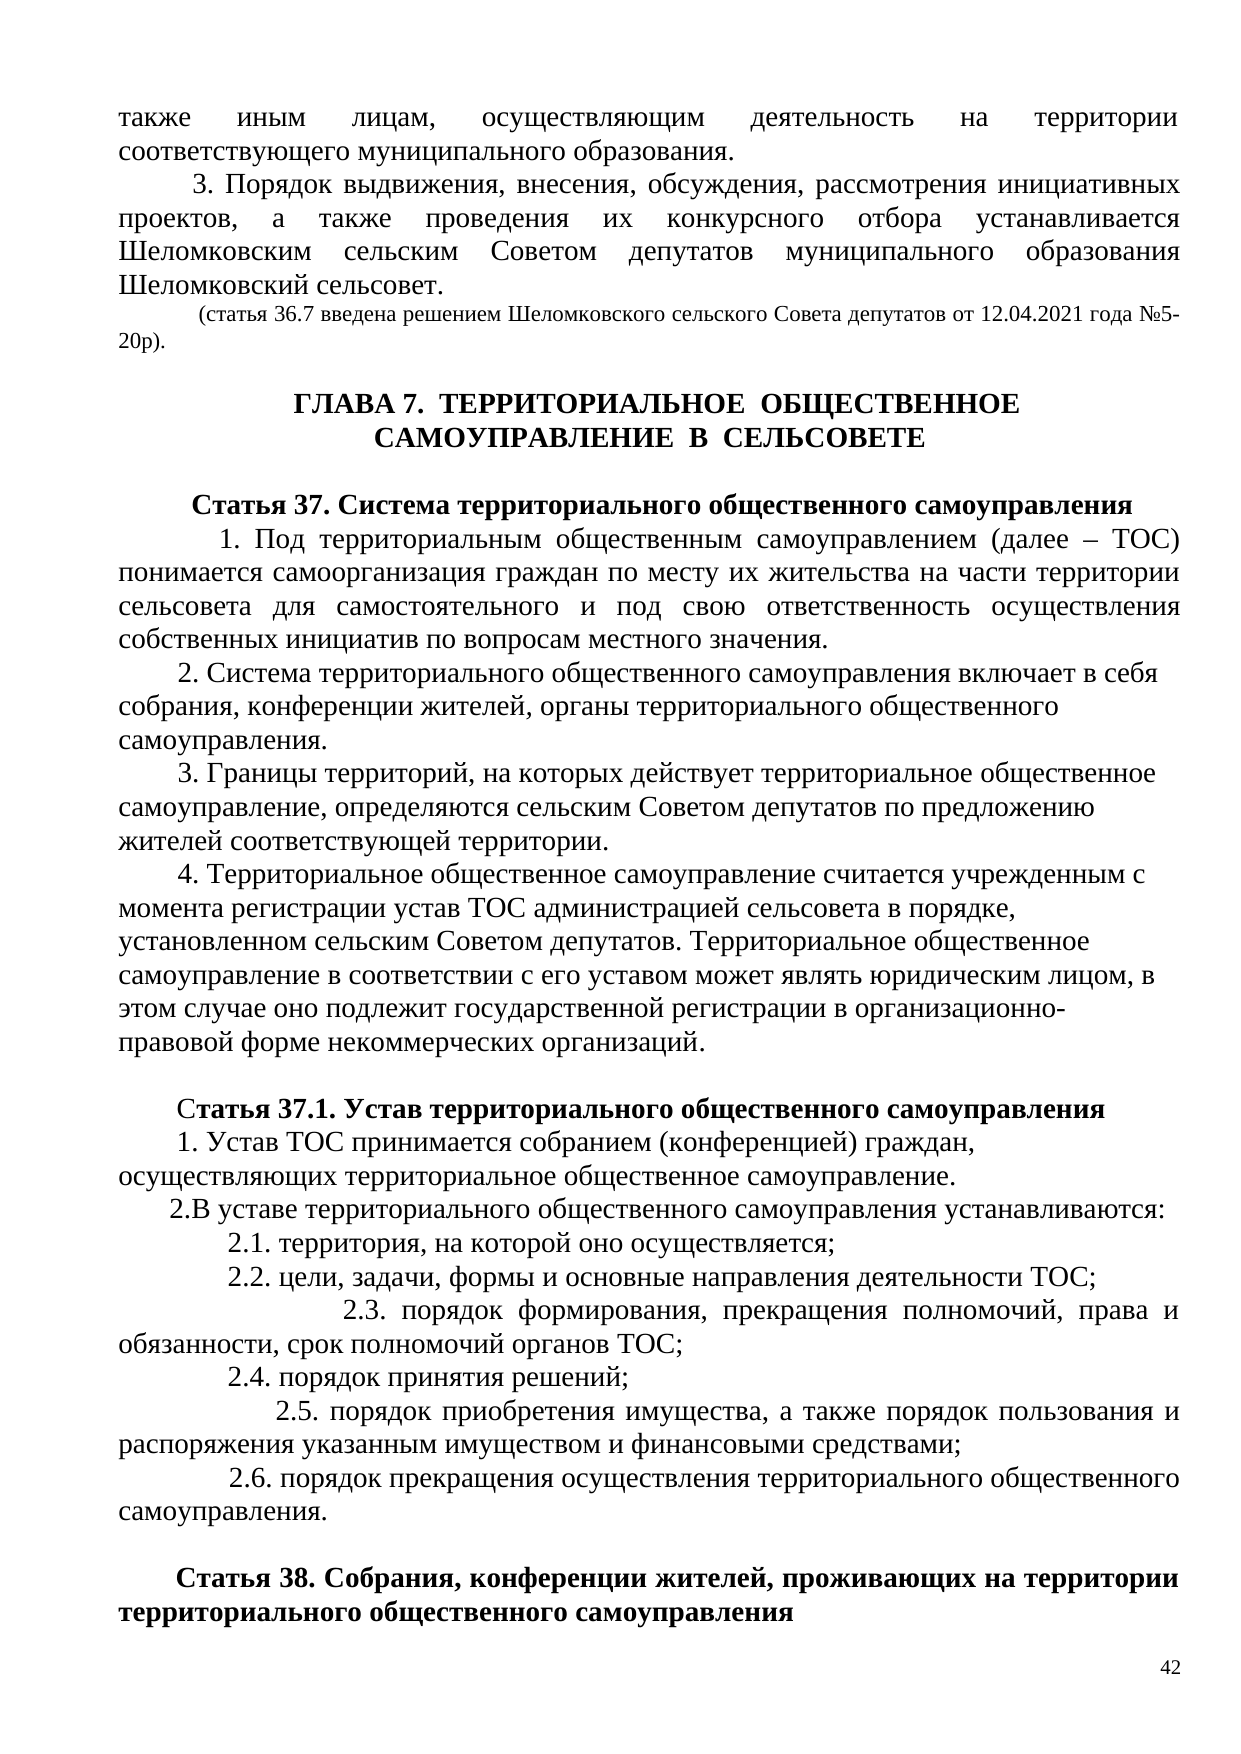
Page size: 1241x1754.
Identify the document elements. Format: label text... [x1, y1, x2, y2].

text Статья 37. Система территориального общественного самоуправления [118, 487, 1181, 521]
text САМОУПРАВЛЕНИЕ В СЕЛЬСОВЕТЕ [118, 420, 1181, 454]
text 2.6. порядок прекращения осуществления территориального общественного самоуправления. [118, 1460, 1181, 1527]
text 2.В уставе территориального общественного самоуправления устанавливаются: [118, 1192, 1181, 1225]
text Статья 38. Собрания, конференции жителей, проживающих на территории территориального общественного самоуправления [118, 1561, 1181, 1628]
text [118, 99, 1181, 166]
text (статья 36.7 введена решением Шеломковского сельского Совета депутатов от 12.04.2021 года №5-20р). [118, 300, 1181, 353]
text 2.4. порядок принятия решений; [118, 1359, 1181, 1393]
text 4. Территориальное общественное самоуправление считается учрежденным с момента регистрации устав ТОС администрацией сельсовета в порядке, установленном сельским Советом депутатов. Территориальное общественное самоуправление в соответствии с его уставом может являть юридическим лицом, в этом случае оно подлежит государственной регистрации в организационно-правовой форме некоммерческих организаций. [118, 856, 1181, 1057]
text 3. Порядок выдвижения, внесения, обсуждения, рассмотрения инициативных проектов, а также проведения их конкурсного отбора устанавливается Шеломковским сельским Советом депутатов муниципального образования Шеломковский сельсовет. [118, 166, 1181, 300]
text 2.2. цели, задачи, формы и основные направления деятельности ТОС; [118, 1259, 1181, 1292]
text 3. Границы территорий, на которых действует территориальное общественное самоуправление, определяются сельским Советом депутатов по предложению жителей соответствующей территории. [118, 756, 1181, 856]
text 1. Под территориальным общественным самоуправлением (далее – ТОС) понимается самоорганизация граждан по месту их жительства на части территории сельсовета для самостоятельного и под свою ответственность осуществления собственных инициатив по вопросам местного значения. [118, 521, 1181, 655]
text 2.3. порядок формирования, прекращения полномочий, права и обязанности, срок полномочий органов ТОС; [118, 1292, 1181, 1359]
text 1. Устав ТОС принимается собранием (конференцией) граждан, осуществляющих территориальное общественное самоуправление. [118, 1124, 1181, 1192]
text Статья 37.1. Устав территориального общественного самоуправления [118, 1091, 1181, 1124]
text 2.5. порядок приобретения имущества, а также порядок пользования и распоряжения указанным имуществом и финансовыми средствами; [118, 1393, 1181, 1460]
text 2.1. территория, на которой оно осуществляется; [118, 1225, 1181, 1259]
text ГЛАВА 7. ТЕРРИТОРИАЛЬНОЕ ОБЩЕСТВЕННОЕ [118, 387, 1196, 420]
text 2. Система территориального общественного самоуправления включает в себя собрания, конференции жителей, органы территориального общественного самоуправления. [118, 655, 1181, 756]
